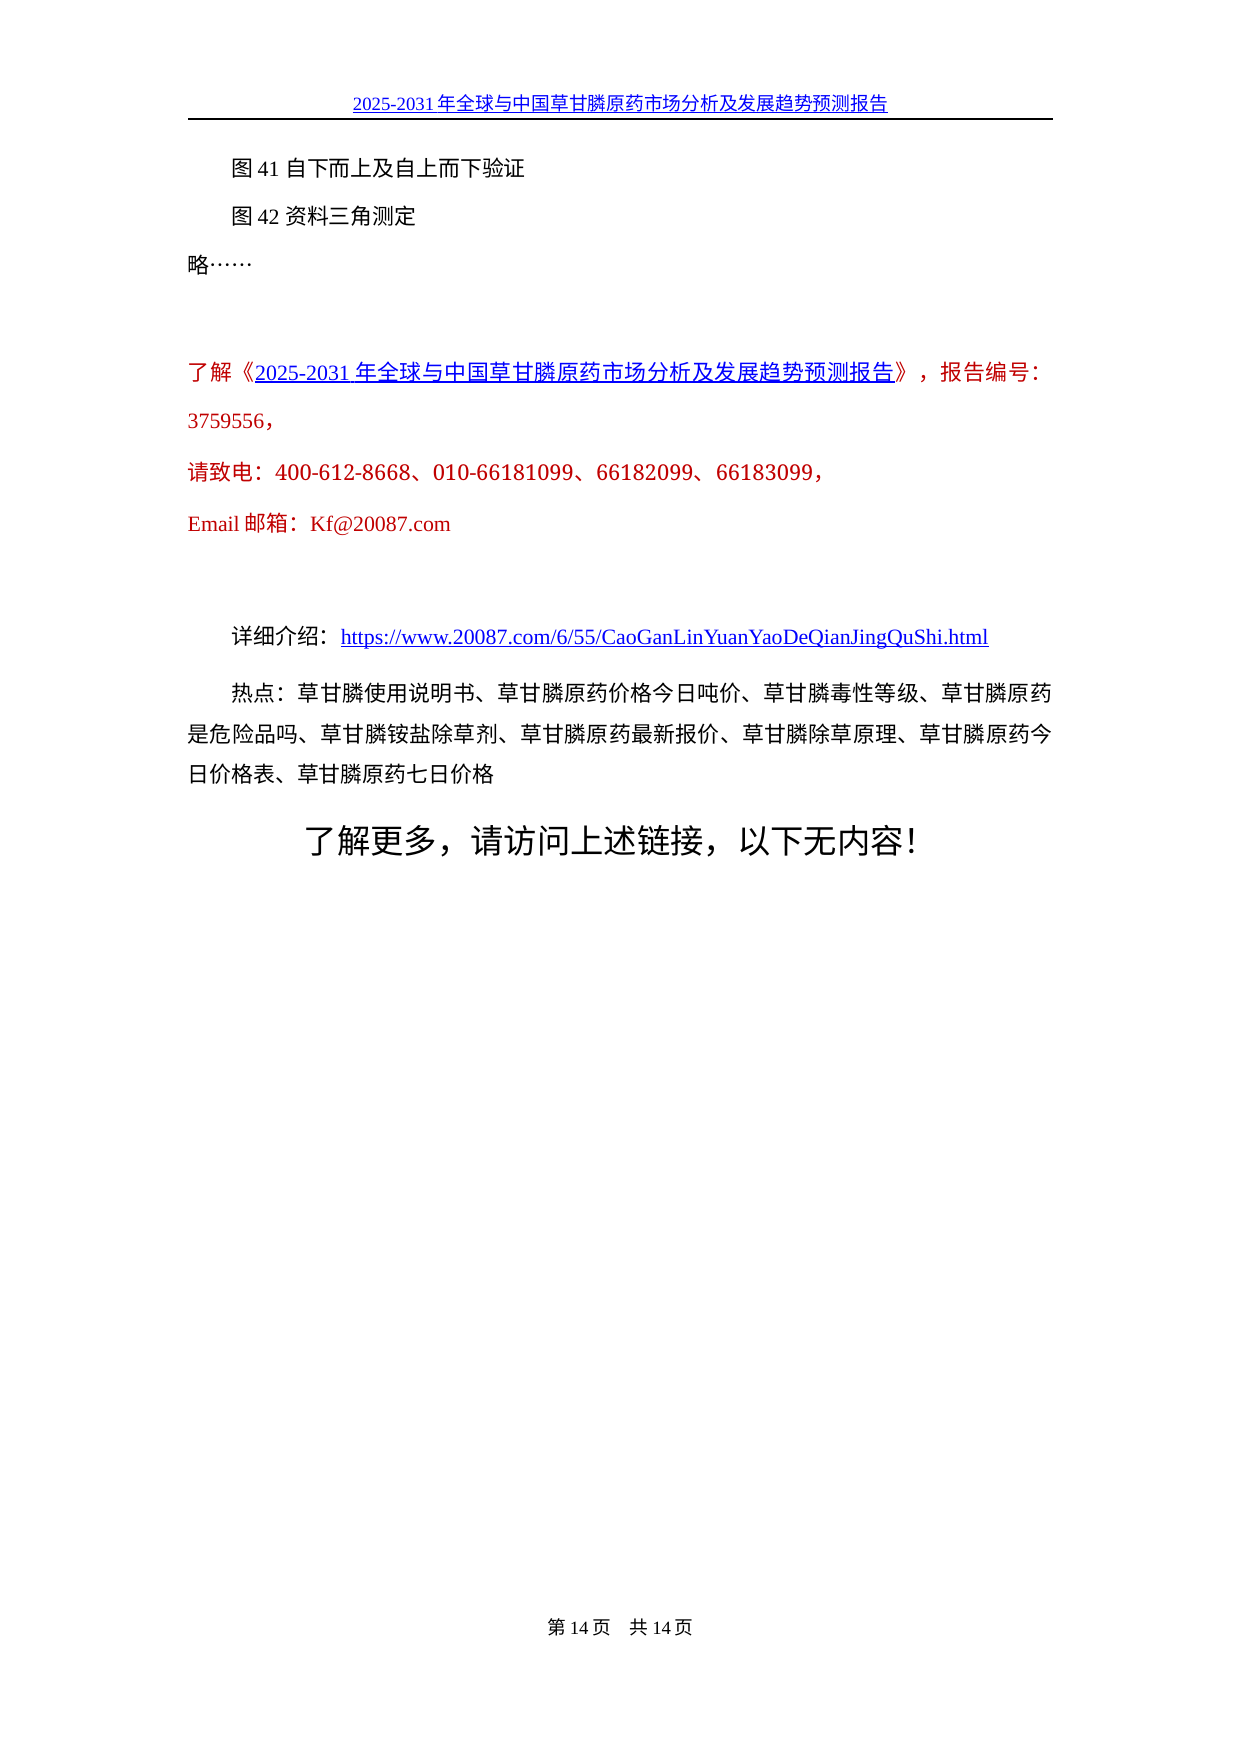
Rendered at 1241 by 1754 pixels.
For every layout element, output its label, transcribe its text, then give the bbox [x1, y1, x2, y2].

text Email邮箱：Kf@20087.com [187, 506, 1053, 538]
text 详细介绍：https://www.20087.com/6/55/CaoGanLinYuanYaoDeQianJingQuShi.html [187, 619, 1053, 651]
text 请致电：400-612-8668、010-66181099、66182099、66183099， [187, 454, 1053, 487]
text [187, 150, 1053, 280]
title 了解更多，请访问上述链接，以下无内容！ [187, 807, 1053, 872]
text 了解《2025-2031年全球与中国草甘膦原药市场分析及发展趋势预测报告》，报告编号：3759556， [187, 354, 1053, 435]
text 热点：草甘膦使用说明书、草甘膦原药价格今日吨价、草甘膦毒性等级、草甘膦原药是危险品吗、草甘膦铵盐除草剂、草甘膦原药最新报价、草甘膦除草原理、草甘膦原药今日价格表、草甘膦原药七日价格 [187, 676, 1053, 789]
